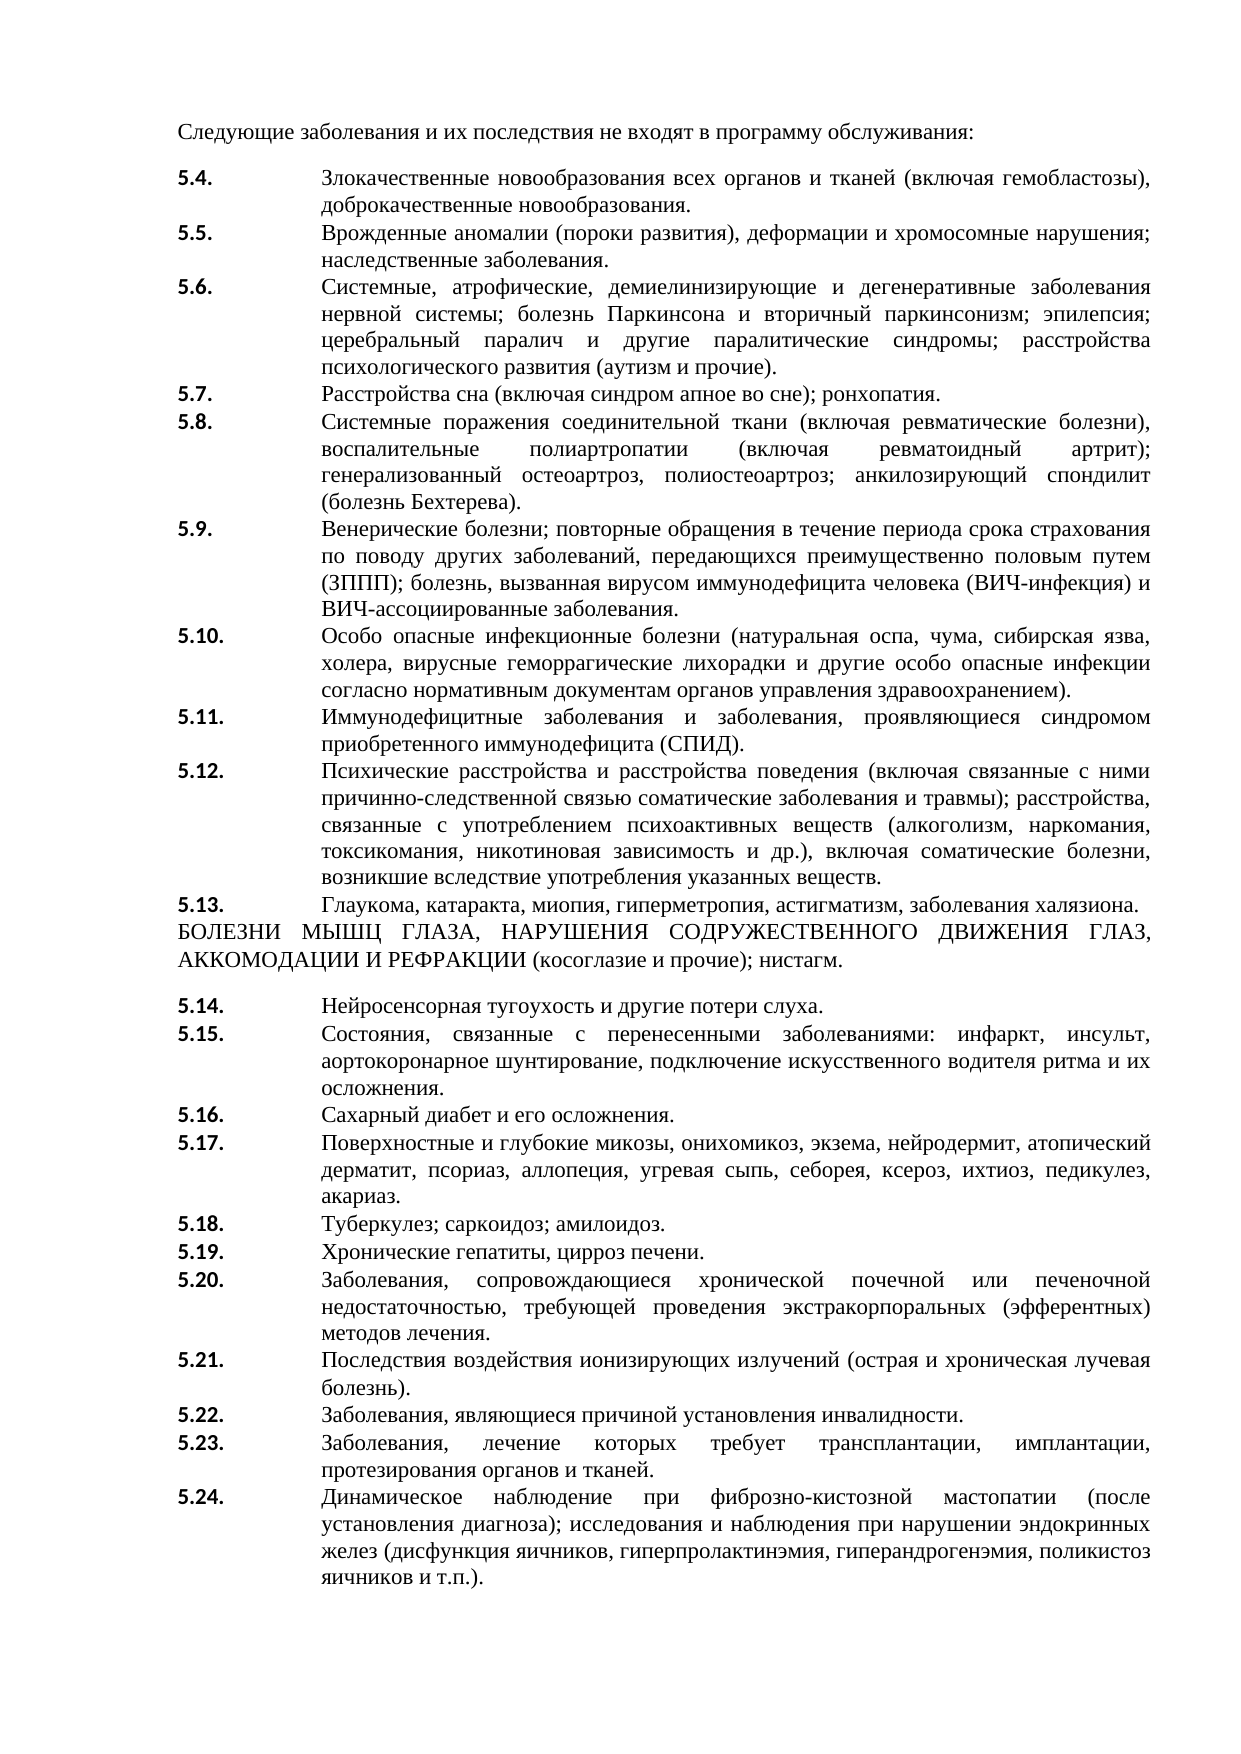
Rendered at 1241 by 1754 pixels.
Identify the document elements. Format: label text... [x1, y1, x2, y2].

list Поверхностные и глубокие микозы, онихомикоз, экзема, нейродермит, атопический дерматит, псориаз, аллопеция, угревая сыпь, себорея, ксероз, ихтиоз, педикулез, акариаз. [177, 1128, 1152, 1209]
text Следующие заболевания и их последствия не входят в программу обслуживания: [177, 118, 1152, 144]
list Динамическое наблюдение при фиброзно-кистозной мастопатии (после установления диагноза); исследования и наблюдения при нарушении эндокринных желез (дисфункция яичников, гиперпролактинэмия, гиперандрогенэмия, поликистоз яичников и т.п.). [177, 1482, 1152, 1589]
list Расстройства сна (включая синдром апное во сне); ронхопатия. [177, 379, 1152, 407]
list Туберкулез; саркоидоз; амилоидоз. [177, 1209, 1152, 1237]
list Венерические болезни; повторные обращения в течение периода срока страхования по поводу других заболеваний, передающихся преимущественно половым путем (ЗППП); болезнь, вызванная вирусом иммунодефицита человека (ВИЧ-инфекция) и ВИЧ-ассоциированные заболевания. [177, 514, 1152, 621]
list Заболевания, сопровождающиеся хронической почечной или печеночной недостаточностью, требующей проведения экстракорпоральных (эфферентных) методов лечения. [177, 1265, 1152, 1346]
list Особо опасные инфекционные болезни (натуральная оспа, чума, сибирская язва, холера, вирусные геморрагические лихорадки и другие особо опасные инфекции согласно нормативным документам органов управления здравоохранением). [177, 621, 1152, 702]
list Системные, атрофические, демиелинизирующие и дегенеративные заболевания нервной системы; болезнь Паркинсона и вторичный паркинсонизм; эпилепсия; церебральный паралич и другие паралитические синдромы; расстройства психологического развития (аутизм и прочие). [177, 272, 1152, 379]
list Психические расстройства и расстройства поведения (включая связанные с ними причинно-следственной связью соматические заболевания и травмы); расстройства, связанные с употреблением психоактивных веществ (алкоголизм, наркомания, токсикомания, никотиновая зависимость и др.), включая соматические болезни, возникшие вследствие употребления указанных веществ. [177, 756, 1152, 890]
list Злокачественные новообразования всех органов и тканей (включая гемобластозы), доброкачественные новообразования. [177, 163, 1152, 218]
list Врожденные аномалии (пороки развития), деформации и хромосомные нарушения; наследственные заболевания. [177, 218, 1152, 272]
list Системные поражения соединительной ткани (включая ревматические болезни), воспалительные полиартропатии (включая ревматоидный артрит); генерализованный остеоартроз, полиостеоартроз; анкилозирующий спондилит (болезнь Бехтерева). [177, 407, 1152, 514]
list Последствия воздействия ионизирующих излучений (острая и хроническая лучевая болезнь). [177, 1346, 1152, 1400]
list Состояния, связанные с перенесенными заболеваниями: инфаркт, инсульт, аортокоронарное шунтирование, подключение искусственного водителя ритма и их осложнения. [177, 1019, 1152, 1100]
list Заболевания, являющиеся причиной установления инвалидности. [177, 1400, 1152, 1428]
list Сахарный диабет и его осложнения. [177, 1100, 1152, 1128]
list Заболевания, лечение которых требует трансплантации, имплантации, протезирования органов и тканей. [177, 1428, 1152, 1482]
list Иммунодефицитные заболевания и заболевания, проявляющиеся синдромом приобретенного иммунодефицита (СПИД). [177, 702, 1152, 756]
text БОЛЕЗНИ МЫШЦ ГЛАЗА, НАРУШЕНИЯ СОДРУЖЕСТВЕННОГО ДВИЖЕНИЯ ГЛАЗ, АККОМОДАЦИИ И РЕФРАКЦИИ (косоглазие и прочие); нистагм. [177, 918, 1152, 973]
list Нейросенсорная тугоухость и другие потери слуха. [177, 991, 1152, 1019]
list Хронические гепатиты, цирроз печени. [177, 1237, 1152, 1265]
list Глаукома, катаракта, миопия, гиперметропия, астигматизм, заболевания халязиона. [177, 890, 1152, 918]
